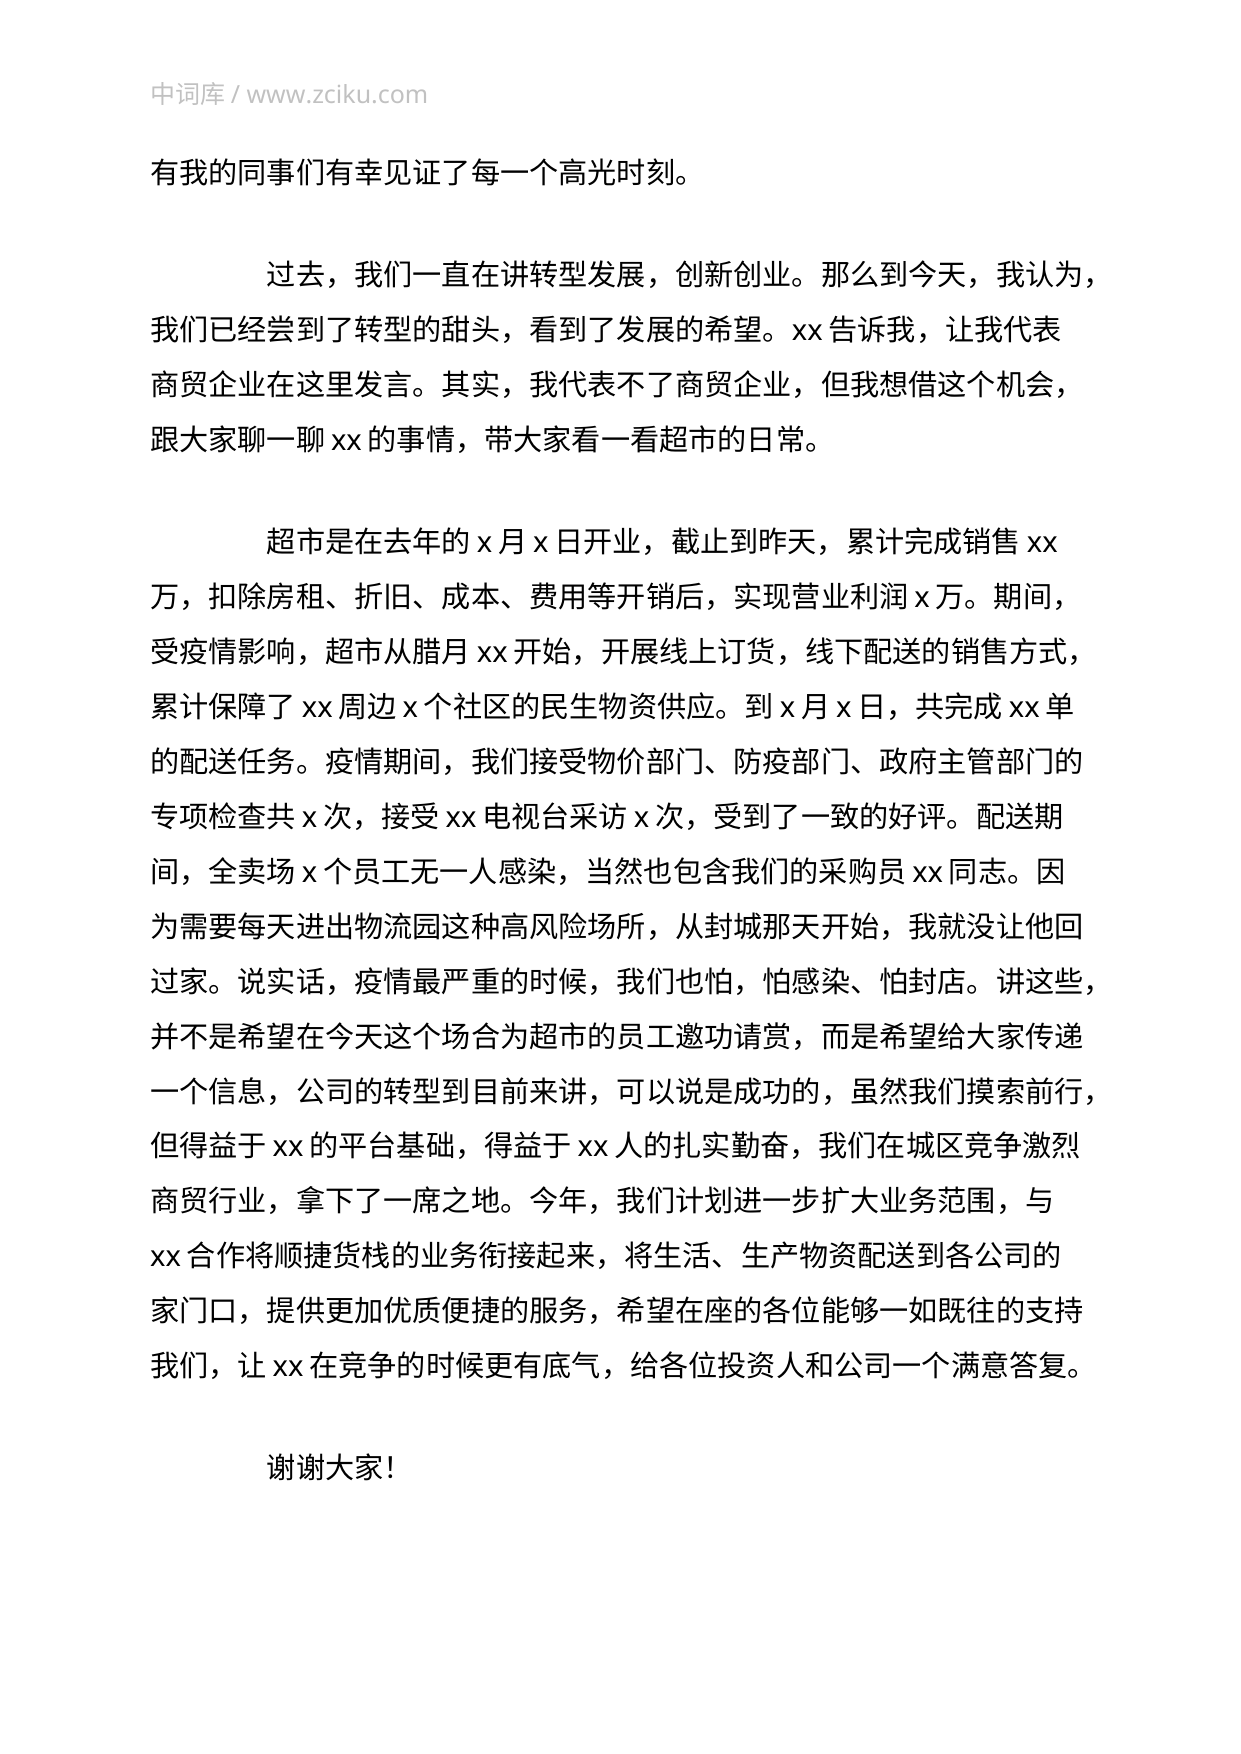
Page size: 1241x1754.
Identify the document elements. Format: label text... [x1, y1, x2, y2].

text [150, 150, 1090, 192]
text 超市是在去年的x月x日开业，截止到昨天，累计完成销售xx万，扣除房租、折旧、成本、费用等开销后，实现营业利润x万。期间，受疫情影响，超市从腊月xx开始，开展线上订货，线下配送的销售方式，累计保障了xx周边x个社区的民生物资供应。到x月x日，共完成xx单的配送任务。疫情期间，我们接受物价部门、防疫部门、政府主管部门的专项检查共x次，接受xx电视台采访x次，受到了一致的好评。配送期间，全卖场x个员工无一人感染，当然也包含我们的采购员xx同志。因为需要每天进出物流园这种高风险场所，从封城那天开始，我就没让他回过家。说实话，疫情最严重的时候，我们也怕，怕感染、怕封店。讲这些，并不是希望在今天这个场合为超市的员工邀功请赏，而是希望给大家传递一个信息，公司的转型到目前来讲，可以说是成功的，虽然我们摸索前行，但得益于xx的平台基础，得益于xx人的扎实勤奋，我们在城区竞争激烈商贸行业，拿下了一席之地。今年，我们计划进一步扩大业务范围，与xx合作将顺捷货栈的业务衔接起来，将生活、生产物资配送到各公司的家门口，提供更加优质便捷的服务，希望在座的各位能够一如既往的支持我们，让xx在竞争的时候更有底气，给各位投资人和公司一个满意答复。 [150, 518, 1090, 1385]
text 谢谢大家！ [150, 1445, 1090, 1487]
text 过去，我们一直在讲转型发展，创新创业。那么到今天，我认为，我们已经尝到了转型的甜头，看到了发展的希望。xx告诉我，让我代表商贸企业在这里发言。其实，我代表不了商贸企业，但我想借这个机会，跟大家聊一聊xx的事情，带大家看一看超市的日常。 [150, 252, 1090, 459]
